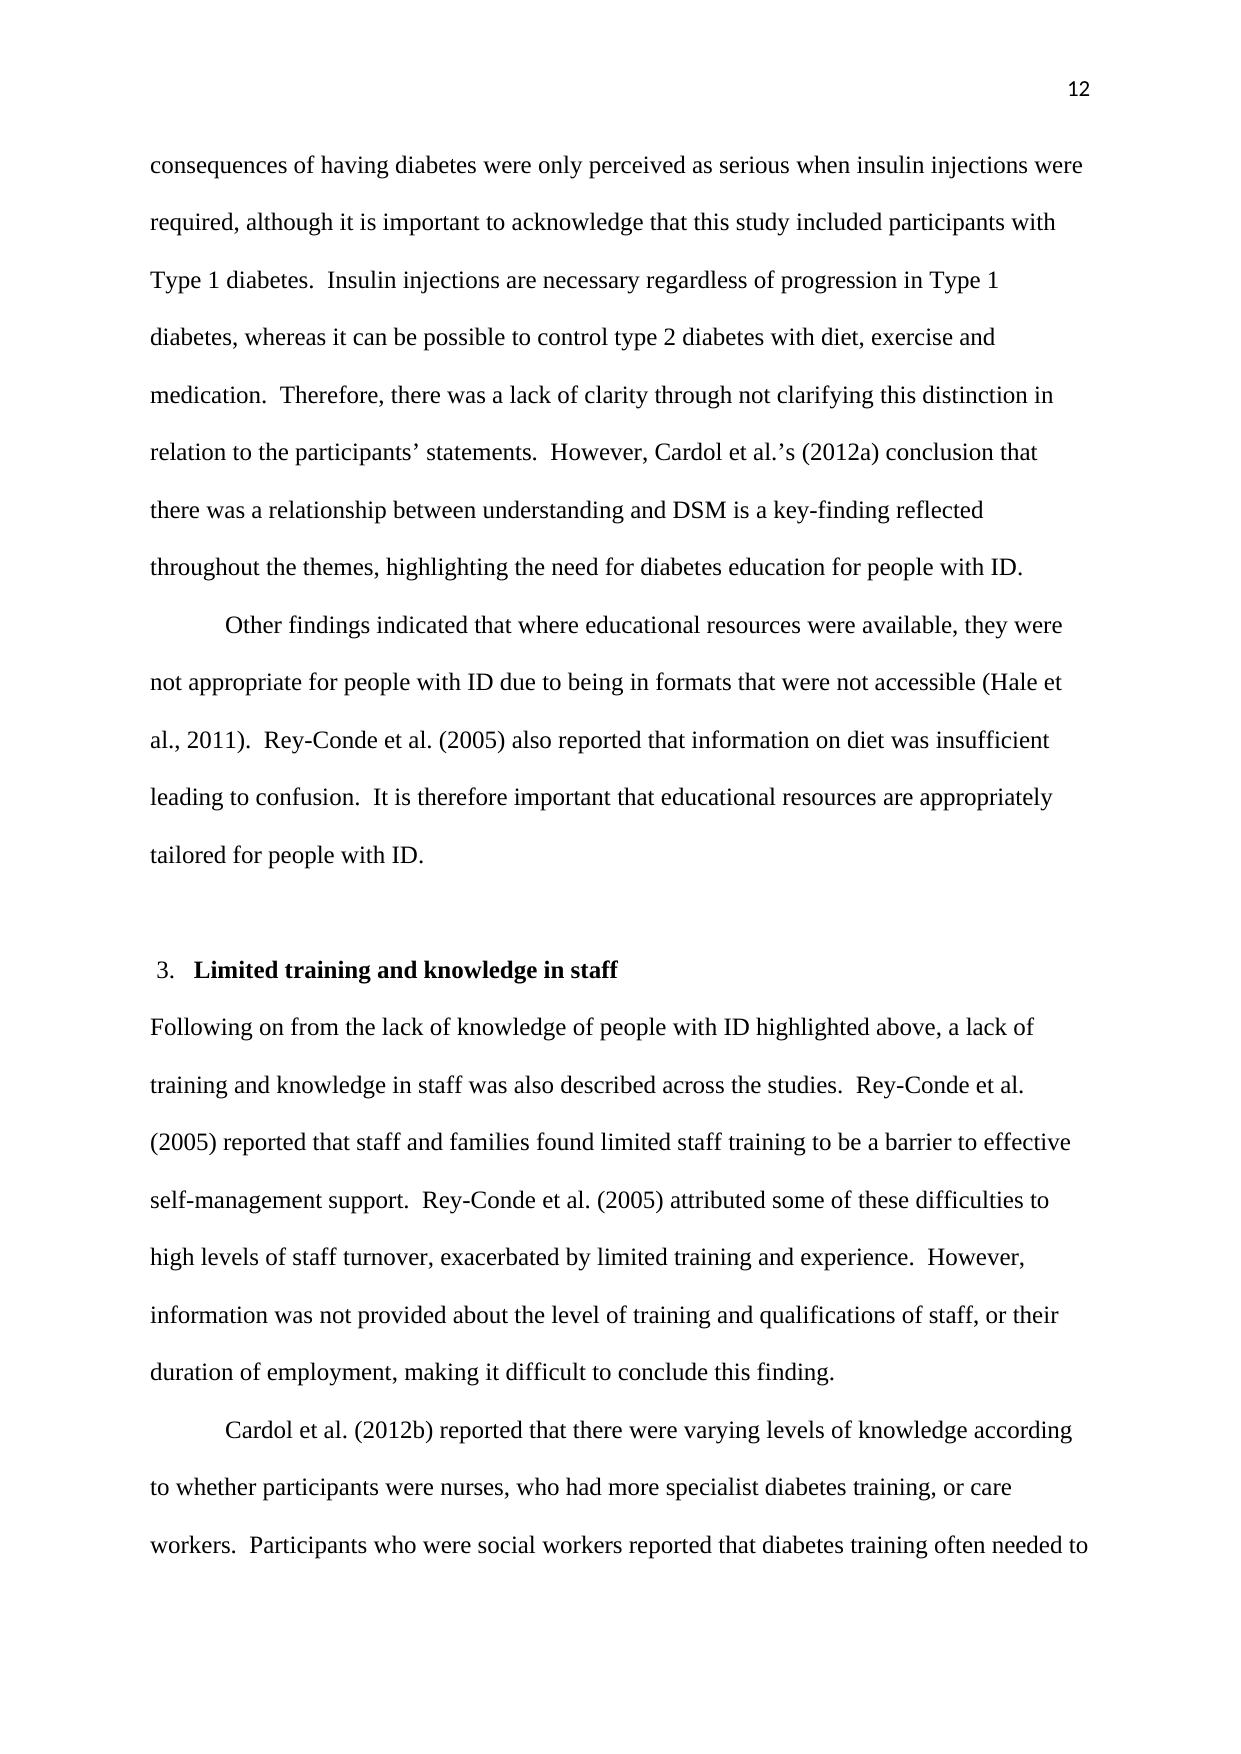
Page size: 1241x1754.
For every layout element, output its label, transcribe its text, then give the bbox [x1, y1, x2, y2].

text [150, 1415, 1090, 1559]
list Limited training and knowledge in staff [156, 955, 1090, 984]
text Following on from the lack of knowledge of people with ID highlighted above, a lack of training and knowledge in staff was also described across the studies. Rey-Conde et al. (2005) reported that staff and families found limited staff training to be a barrier to effective self-management support. Rey-Conde et al. (2005) attributed some of these difficulties to high levels of staff turnover, exacerbated by limited training and experience. However, information was not provided about the level of training and qualifications of staff, or their duration of employment, making it difficult to conclude this finding. [150, 1012, 1090, 1386]
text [150, 150, 1090, 581]
text Other findings indicated that where educational resources were available, they were not appropriate for people with ID due to being in formats that were not accessible (Hale et al., 2011). Rey-Conde et al. (2005) also reported that information on diet was insufficient leading to confusion. It is therefore important that educational resources are appropriately tailored for people with ID. [150, 610, 1090, 869]
